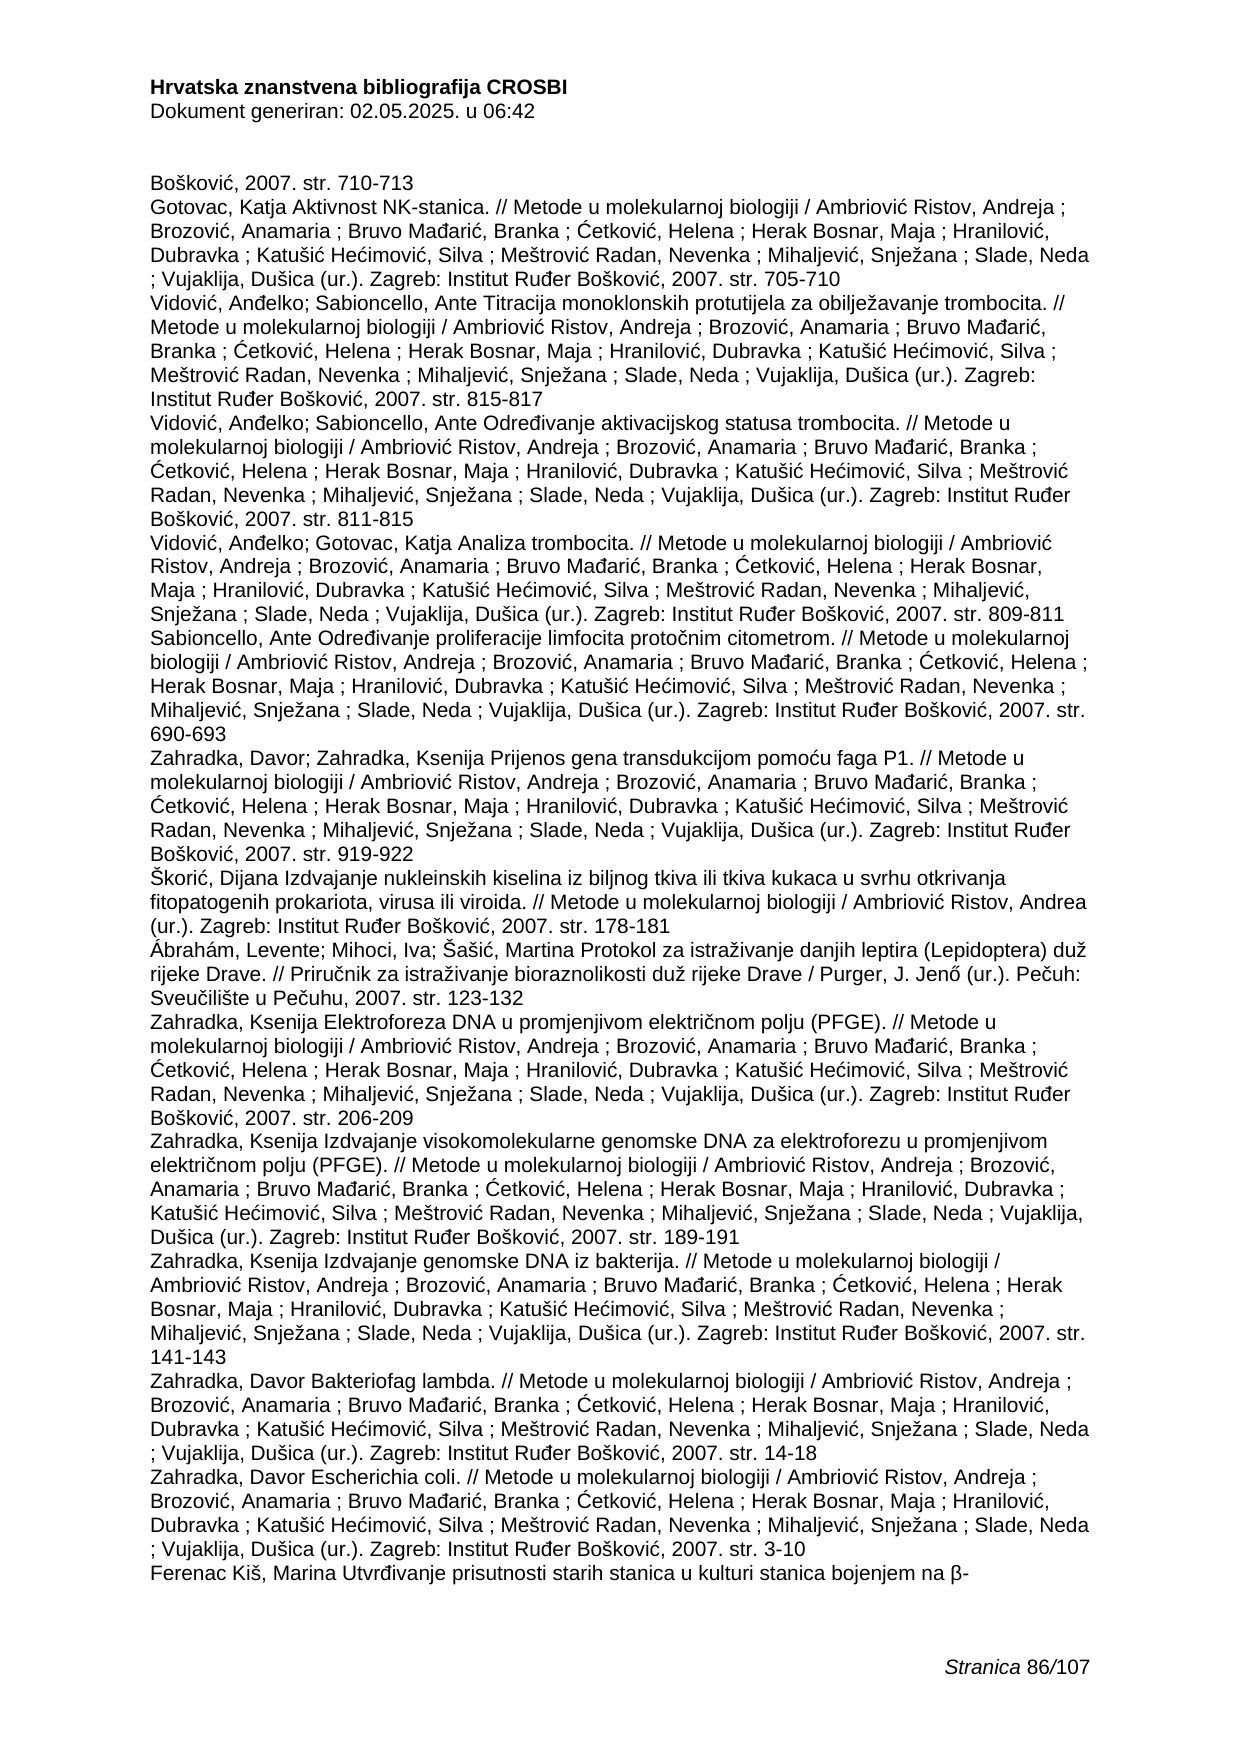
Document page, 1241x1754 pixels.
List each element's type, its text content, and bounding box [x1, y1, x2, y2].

text Zahradka, Davor [150, 1369, 1090, 1465]
text Ferenac Kiš, Marina [150, 1561, 1090, 1584]
text Zahradka, Davor; Zahradka, Ksenija [150, 746, 1090, 866]
text Gotovac, Katja [150, 171, 1090, 195]
text Gotovac, Katja [150, 195, 1090, 291]
text Zahradka, Davor [150, 1465, 1090, 1561]
text Zahradka, Ksenija [150, 1009, 1090, 1129]
text Vidović, Anđelko; Sabioncello, Ante [150, 291, 1090, 411]
text Škorić, Dijana [150, 866, 1090, 938]
text Vidović, Anđelko; Gotovac, Katja [150, 530, 1090, 626]
text Vidović, Anđelko; Sabioncello, Ante [150, 411, 1090, 530]
text Sabioncello, Ante [150, 626, 1090, 746]
text Zahradka, Ksenija [150, 1129, 1090, 1249]
text Ábrahám, Levente; Mihoci, Iva; Šašić, Martina [150, 938, 1090, 1009]
text Zahradka, Ksenija [150, 1249, 1090, 1369]
